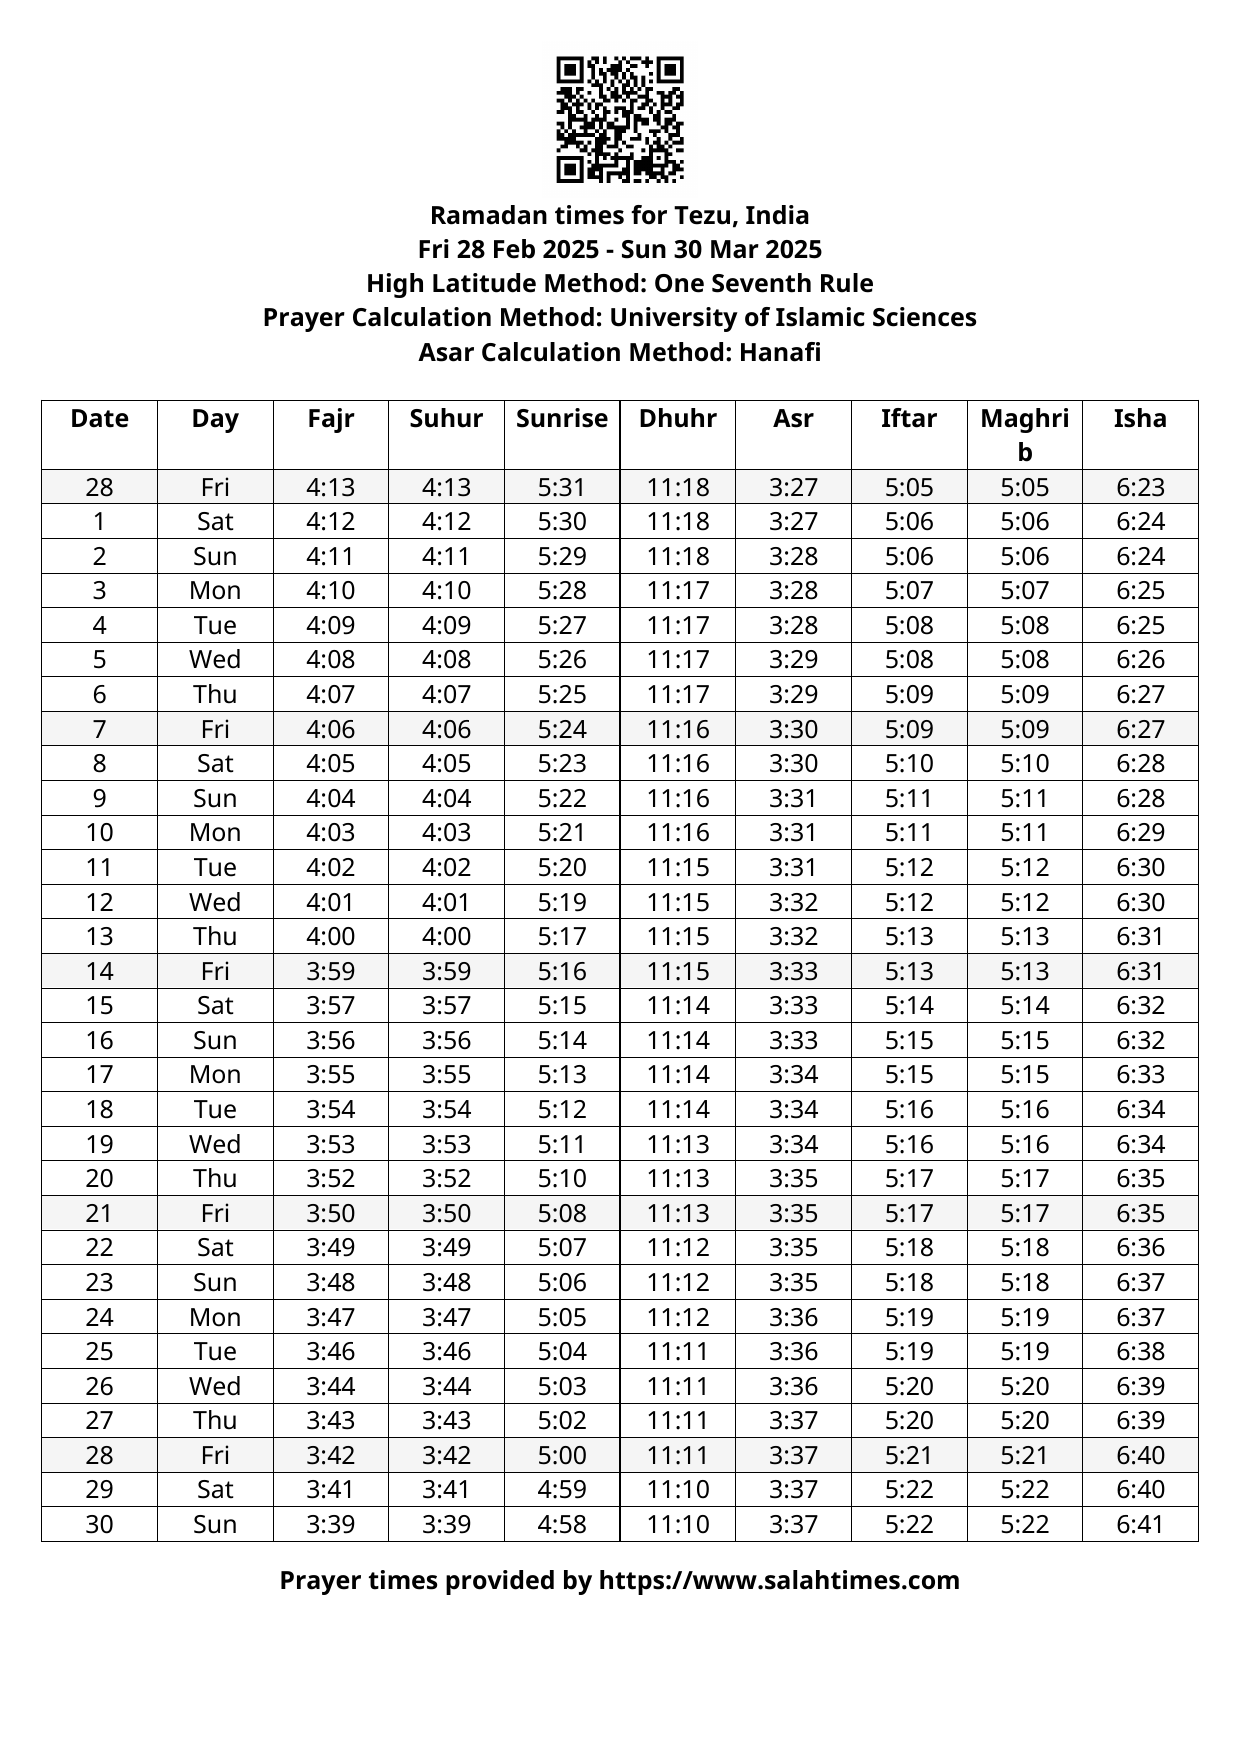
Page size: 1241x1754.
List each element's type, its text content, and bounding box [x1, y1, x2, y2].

table_cell 3:57 [389, 989, 504, 1022]
table_cell Sun [158, 1023, 273, 1057]
table_cell 3:55 [389, 1058, 504, 1091]
table_cell 9 [42, 781, 157, 814]
table_cell 5:06 [505, 1265, 619, 1299]
table_cell 5:08 [968, 643, 1082, 676]
table_cell 6:34 [1083, 1127, 1198, 1160]
table_cell 3:36 [736, 1369, 851, 1402]
table_cell 23 [42, 1265, 157, 1299]
table_cell 5:15 [852, 1023, 967, 1057]
table_cell 11:12 [621, 1265, 735, 1299]
table_cell Tue [158, 850, 273, 884]
table_cell 4:01 [274, 885, 388, 918]
table_cell Thu [158, 919, 273, 953]
table_cell 6:30 [1083, 885, 1198, 918]
table_cell 19 [42, 1127, 157, 1160]
table_cell 3:37 [736, 1507, 851, 1541]
table_cell 5:05 [505, 1300, 619, 1333]
table_cell 10 [42, 816, 157, 849]
table_header Maghrib [968, 401, 1082, 469]
table_header Isha [1083, 401, 1198, 469]
table_cell 4:06 [274, 712, 388, 745]
table_cell 5:13 [968, 954, 1082, 987]
table_cell 3:56 [389, 1023, 504, 1057]
table_cell 13 [42, 919, 157, 953]
table_cell Tue [158, 1092, 273, 1126]
table_cell 6:29 [1083, 816, 1198, 849]
table_cell 4:09 [389, 608, 504, 642]
table_cell 5:17 [852, 1196, 967, 1229]
table_cell 4:05 [389, 746, 504, 780]
table_cell 4:05 [274, 746, 388, 780]
table_cell 3:37 [736, 1473, 851, 1506]
table_cell 6:35 [1083, 1196, 1198, 1229]
table_cell 11:11 [621, 1404, 735, 1437]
table_cell 11:16 [621, 816, 735, 849]
table_cell 3:39 [389, 1507, 504, 1541]
table_cell 3:59 [389, 954, 504, 987]
table_cell 5:14 [968, 989, 1082, 1022]
table_cell 5:17 [968, 1196, 1082, 1229]
table_cell 5:12 [852, 885, 967, 918]
table_cell 3:53 [389, 1127, 504, 1160]
table_cell 4:10 [274, 574, 388, 607]
table_header Asr [736, 401, 851, 469]
table_cell 4:13 [389, 470, 504, 503]
table_cell 11:16 [621, 781, 735, 814]
table_cell 5:30 [505, 504, 619, 538]
table_cell 11:17 [621, 574, 735, 607]
table_cell 3:31 [736, 781, 851, 814]
table_cell 11:14 [621, 1023, 735, 1057]
table_cell 6:34 [1083, 1092, 1198, 1126]
table_cell 5:22 [505, 781, 619, 814]
table_cell 5:18 [968, 1265, 1082, 1299]
table_cell 5:15 [968, 1023, 1082, 1057]
table_cell 5:08 [852, 643, 967, 676]
table_cell 6:25 [1083, 574, 1198, 607]
table_cell 11:16 [621, 746, 735, 780]
table_cell 3:27 [736, 470, 851, 503]
table_cell 5:13 [505, 1058, 619, 1091]
table_cell Mon [158, 1058, 273, 1091]
table_cell 11:14 [621, 1058, 735, 1091]
table_header Day [158, 401, 273, 469]
table_cell 3:33 [736, 989, 851, 1022]
table_cell 6:36 [1083, 1231, 1198, 1264]
table_cell 3:31 [736, 816, 851, 849]
text Fri 28 Feb 2025 - Sun 30 Mar 2025 [42, 232, 1198, 266]
table_cell 17 [42, 1058, 157, 1091]
table_cell 3:47 [274, 1300, 388, 1333]
table_cell 3:43 [274, 1404, 388, 1437]
table_cell 6:24 [1083, 539, 1198, 572]
table_cell 5:29 [505, 539, 619, 572]
table_cell 25 [42, 1334, 157, 1368]
table_header Dhuhr [621, 401, 735, 469]
table_cell 3:50 [389, 1196, 504, 1229]
table_cell 6:31 [1083, 954, 1198, 987]
table_cell 5:19 [505, 885, 619, 918]
text Ramadan times for Tezu, India [42, 198, 1198, 232]
table_cell 5:22 [852, 1473, 967, 1506]
table_cell 5:06 [968, 539, 1082, 572]
table_cell 11:10 [621, 1507, 735, 1541]
table_cell 5:09 [852, 712, 967, 745]
table_cell 5:25 [505, 677, 619, 711]
table_cell 20 [42, 1161, 157, 1195]
table_cell 5:16 [968, 1127, 1082, 1160]
table_cell 3:53 [274, 1127, 388, 1160]
table_cell 3:36 [736, 1300, 851, 1333]
table_cell 11:14 [621, 989, 735, 1022]
table_cell 5:17 [505, 919, 619, 953]
table_cell 5:22 [852, 1507, 967, 1541]
table_cell 5:06 [852, 539, 967, 572]
table_cell 3:59 [274, 954, 388, 987]
table_cell 3:41 [274, 1473, 388, 1506]
table_cell 3:37 [736, 1404, 851, 1437]
table_cell 3:56 [274, 1023, 388, 1057]
table_cell 3:50 [274, 1196, 388, 1229]
table_cell 3:43 [389, 1404, 504, 1437]
table_cell 5:19 [852, 1300, 967, 1333]
table_cell 11:13 [621, 1161, 735, 1195]
table_cell Fri [158, 1438, 273, 1472]
table_cell 3:33 [736, 1023, 851, 1057]
table_cell 11:11 [621, 1369, 735, 1402]
table_cell 5:12 [852, 850, 967, 884]
table_cell 5:11 [505, 1127, 619, 1160]
table_cell 5:15 [852, 1058, 967, 1091]
table_cell 3:52 [274, 1161, 388, 1195]
table_cell Sun [158, 539, 273, 572]
table_cell 3:39 [274, 1507, 388, 1541]
table_cell 6:31 [1083, 919, 1198, 953]
picture [542, 41, 699, 198]
table_cell Sat [158, 746, 273, 780]
table_cell 5:04 [505, 1334, 619, 1368]
table_header Date [42, 401, 157, 469]
table_cell 5:20 [852, 1369, 967, 1402]
table_cell 5:23 [505, 746, 619, 780]
table_cell 3:57 [274, 989, 388, 1022]
table_cell 5:12 [968, 850, 1082, 884]
table_cell Fri [158, 954, 273, 987]
table_cell 5:18 [852, 1231, 967, 1264]
table_cell 5:07 [852, 574, 967, 607]
table_cell 3:36 [736, 1334, 851, 1368]
table_cell 5:31 [505, 470, 619, 503]
table_cell 6:38 [1083, 1334, 1198, 1368]
table_cell 5:11 [852, 816, 967, 849]
table_cell 4:07 [274, 677, 388, 711]
table_cell 3:31 [736, 850, 851, 884]
table_cell 3:42 [389, 1438, 504, 1472]
table_cell 3:28 [736, 539, 851, 572]
table_cell 5:13 [852, 919, 967, 953]
table_cell Mon [158, 1300, 273, 1333]
table_cell 5:13 [852, 954, 967, 987]
table_cell 6:37 [1083, 1265, 1198, 1299]
table_cell 21 [42, 1196, 157, 1229]
table_cell 11:13 [621, 1196, 735, 1229]
table_cell 3:44 [389, 1369, 504, 1402]
table_cell 6:40 [1083, 1438, 1198, 1472]
table_cell Thu [158, 1404, 273, 1437]
table_cell 6:32 [1083, 1023, 1198, 1057]
table_cell 4:08 [389, 643, 504, 676]
table_cell 3:28 [736, 608, 851, 642]
table_cell 3:37 [736, 1438, 851, 1472]
table_cell 6:33 [1083, 1058, 1198, 1091]
table_cell 5:16 [852, 1092, 967, 1126]
table_cell 5:09 [852, 677, 967, 711]
table_cell 3:28 [736, 574, 851, 607]
table_cell 4:12 [389, 504, 504, 538]
table_cell 5:12 [968, 885, 1082, 918]
table_cell 5:15 [968, 1058, 1082, 1091]
table_cell 3:35 [736, 1231, 851, 1264]
table_cell 5:18 [852, 1265, 967, 1299]
table_cell 6:27 [1083, 712, 1198, 745]
table_cell 30 [42, 1507, 157, 1541]
table_cell 3:35 [736, 1161, 851, 1195]
table_cell 28 [42, 1438, 157, 1472]
table_cell 5:19 [852, 1334, 967, 1368]
table_cell 5:18 [968, 1231, 1082, 1264]
table_cell 6:32 [1083, 989, 1198, 1022]
table_cell Thu [158, 677, 273, 711]
table_cell 4:00 [389, 919, 504, 953]
table_cell 6:25 [1083, 608, 1198, 642]
table_cell 4:03 [389, 816, 504, 849]
text Prayer Calculation Method: University of Islamic Sciences [42, 300, 1198, 334]
table_cell 3:52 [389, 1161, 504, 1195]
table_cell 3:46 [274, 1334, 388, 1368]
table_cell Mon [158, 574, 273, 607]
table_cell Wed [158, 1127, 273, 1160]
table_cell 4:09 [274, 608, 388, 642]
table_cell 4 [42, 608, 157, 642]
table_cell 3:27 [736, 504, 851, 538]
table_cell 3:48 [389, 1265, 504, 1299]
table_cell 3:46 [389, 1334, 504, 1368]
table_cell 8 [42, 746, 157, 780]
table_cell 6 [42, 677, 157, 711]
table_cell 5:22 [968, 1473, 1082, 1506]
table_cell Sun [158, 1265, 273, 1299]
table_cell Sat [158, 989, 273, 1022]
table_cell 24 [42, 1300, 157, 1333]
table_cell 6:39 [1083, 1404, 1198, 1437]
table_cell Fri [158, 1196, 273, 1229]
table_cell 5:02 [505, 1404, 619, 1437]
text Prayer times provided by https://www.salahtimes.com [42, 1563, 1198, 1597]
table_cell 5:17 [968, 1161, 1082, 1195]
table_cell 11:11 [621, 1438, 735, 1472]
table_cell 5:11 [968, 816, 1082, 849]
table_header Suhur [389, 401, 504, 469]
table_cell 11:15 [621, 850, 735, 884]
table_cell 5:08 [852, 608, 967, 642]
table_cell Wed [158, 643, 273, 676]
table_cell 4:13 [274, 470, 388, 503]
table_cell 2 [42, 539, 157, 572]
table_cell 3:34 [736, 1058, 851, 1091]
table_cell Sat [158, 1231, 273, 1264]
table_cell 4:01 [389, 885, 504, 918]
table_cell Fri [158, 470, 273, 503]
table_cell 4:08 [274, 643, 388, 676]
table_cell 5:07 [505, 1231, 619, 1264]
table_cell 6:28 [1083, 781, 1198, 814]
table_cell 5:08 [505, 1196, 619, 1229]
table_cell 4:12 [274, 504, 388, 538]
table_cell 11:15 [621, 954, 735, 987]
table_cell 22 [42, 1231, 157, 1264]
table_header Sunrise [505, 401, 619, 469]
table_cell 11 [42, 850, 157, 884]
table_cell 4:11 [389, 539, 504, 572]
table_header Fajr [274, 401, 388, 469]
table_cell 5:08 [968, 608, 1082, 642]
table_cell 26 [42, 1369, 157, 1402]
table_cell 5:24 [505, 712, 619, 745]
table_header Iftar [852, 401, 967, 469]
table_cell 5:03 [505, 1369, 619, 1402]
table_cell 5:05 [968, 470, 1082, 503]
table_cell 6:30 [1083, 850, 1198, 884]
table_cell Wed [158, 885, 273, 918]
table_cell 3:30 [736, 712, 851, 745]
table_cell 3:33 [736, 954, 851, 987]
table_cell 11:11 [621, 1334, 735, 1368]
table_cell 4:59 [505, 1473, 619, 1506]
table_cell 11:13 [621, 1127, 735, 1160]
table_cell 11:18 [621, 470, 735, 503]
table_cell 11:12 [621, 1300, 735, 1333]
table_cell 6:35 [1083, 1161, 1198, 1195]
table_cell Tue [158, 1334, 273, 1368]
table_cell 5:09 [968, 677, 1082, 711]
table_cell 15 [42, 989, 157, 1022]
table_cell 3:35 [736, 1265, 851, 1299]
table_cell 6:24 [1083, 504, 1198, 538]
table_cell 5:12 [505, 1092, 619, 1126]
table_cell Sat [158, 504, 273, 538]
table_cell 4:02 [389, 850, 504, 884]
table_cell 3:54 [274, 1092, 388, 1126]
table_cell 3:44 [274, 1369, 388, 1402]
table_cell 4:04 [389, 781, 504, 814]
table_cell 4:07 [389, 677, 504, 711]
table_cell 3:34 [736, 1092, 851, 1126]
table_cell Mon [158, 816, 273, 849]
table_cell 5:17 [852, 1161, 967, 1195]
table_cell 5:20 [968, 1404, 1082, 1437]
table_cell 5:16 [968, 1092, 1082, 1126]
table_cell 5:11 [852, 781, 967, 814]
table_cell 3:49 [274, 1231, 388, 1264]
table_cell 11:12 [621, 1231, 735, 1264]
table_cell 3:32 [736, 885, 851, 918]
table_cell Tue [158, 608, 273, 642]
table_cell 3:48 [274, 1265, 388, 1299]
table_cell 4:04 [274, 781, 388, 814]
table_cell 11:17 [621, 643, 735, 676]
table_cell 4:03 [274, 816, 388, 849]
table_cell 6:27 [1083, 677, 1198, 711]
table_cell 3:35 [736, 1196, 851, 1229]
table_cell 6:39 [1083, 1369, 1198, 1402]
table_cell 5:19 [968, 1334, 1082, 1368]
text Asar Calculation Method: Hanafi [42, 334, 1198, 368]
table_cell 4:06 [389, 712, 504, 745]
text High Latitude Method: One Seventh Rule [42, 266, 1198, 300]
table_cell Wed [158, 1369, 273, 1402]
table_cell 6:41 [1083, 1507, 1198, 1541]
table_cell 5:19 [968, 1300, 1082, 1333]
table_cell 28 [42, 470, 157, 503]
table_cell 29 [42, 1473, 157, 1506]
table_cell 3:32 [736, 919, 851, 953]
table_cell 3:30 [736, 746, 851, 780]
table_cell 18 [42, 1092, 157, 1126]
table_cell 5:28 [505, 574, 619, 607]
table_cell 1 [42, 504, 157, 538]
table_cell 5:06 [968, 504, 1082, 538]
table_cell 4:11 [274, 539, 388, 572]
table_cell 5:21 [852, 1438, 967, 1472]
table_cell 5:10 [968, 746, 1082, 780]
table_cell 3:49 [389, 1231, 504, 1264]
table_cell 5:13 [968, 919, 1082, 953]
table_cell 11:10 [621, 1473, 735, 1506]
table_cell 5:00 [505, 1438, 619, 1472]
table_cell 3:55 [274, 1058, 388, 1091]
table_cell 5:20 [968, 1369, 1082, 1402]
table_cell 6:37 [1083, 1300, 1198, 1333]
table_cell 4:02 [274, 850, 388, 884]
table_cell 5:14 [505, 1023, 619, 1057]
table_cell Sun [158, 1507, 273, 1541]
table_cell 5:06 [852, 504, 967, 538]
table_cell 3:54 [389, 1092, 504, 1126]
table_cell 5:20 [505, 850, 619, 884]
table_cell 11:14 [621, 1092, 735, 1126]
table_cell 4:00 [274, 919, 388, 953]
table_cell Sat [158, 1473, 273, 1506]
table_cell 6:23 [1083, 470, 1198, 503]
table_cell 5:16 [505, 954, 619, 987]
table_cell 11:17 [621, 608, 735, 642]
table_cell 5:21 [505, 816, 619, 849]
table_cell 5:05 [852, 470, 967, 503]
table_cell Fri [158, 712, 273, 745]
table_cell 5:10 [505, 1161, 619, 1195]
table_cell 5:22 [968, 1507, 1082, 1541]
table_cell 5:11 [968, 781, 1082, 814]
table_cell 5 [42, 643, 157, 676]
table_cell 3:42 [274, 1438, 388, 1472]
table_cell 3:29 [736, 677, 851, 711]
table_cell 11:18 [621, 504, 735, 538]
table_cell 5:16 [852, 1127, 967, 1160]
table_cell 5:15 [505, 989, 619, 1022]
table_cell 3:47 [389, 1300, 504, 1333]
table_cell 6:28 [1083, 746, 1198, 780]
table_cell 3:41 [389, 1473, 504, 1506]
table_cell 5:26 [505, 643, 619, 676]
table_cell 12 [42, 885, 157, 918]
table_cell 3 [42, 574, 157, 607]
table_cell 3:29 [736, 643, 851, 676]
table_cell 11:17 [621, 677, 735, 711]
table_cell 6:26 [1083, 643, 1198, 676]
table_cell 5:14 [852, 989, 967, 1022]
table_cell 5:21 [968, 1438, 1082, 1472]
table_cell 14 [42, 954, 157, 987]
table_cell 4:10 [389, 574, 504, 607]
table_cell 11:15 [621, 885, 735, 918]
table_cell 5:09 [968, 712, 1082, 745]
table_cell 5:20 [852, 1404, 967, 1437]
table_cell 11:18 [621, 539, 735, 572]
table_cell 11:15 [621, 919, 735, 953]
table_cell 5:27 [505, 608, 619, 642]
table_cell Sun [158, 781, 273, 814]
table_cell 4:58 [505, 1507, 619, 1541]
table_cell 16 [42, 1023, 157, 1057]
table_cell 5:07 [968, 574, 1082, 607]
table_cell 27 [42, 1404, 157, 1437]
table_cell 6:40 [1083, 1473, 1198, 1506]
table_cell 7 [42, 712, 157, 745]
table_cell Thu [158, 1161, 273, 1195]
table_cell 11:16 [621, 712, 735, 745]
table_cell 5:10 [852, 746, 967, 780]
table_cell 3:34 [736, 1127, 851, 1160]
